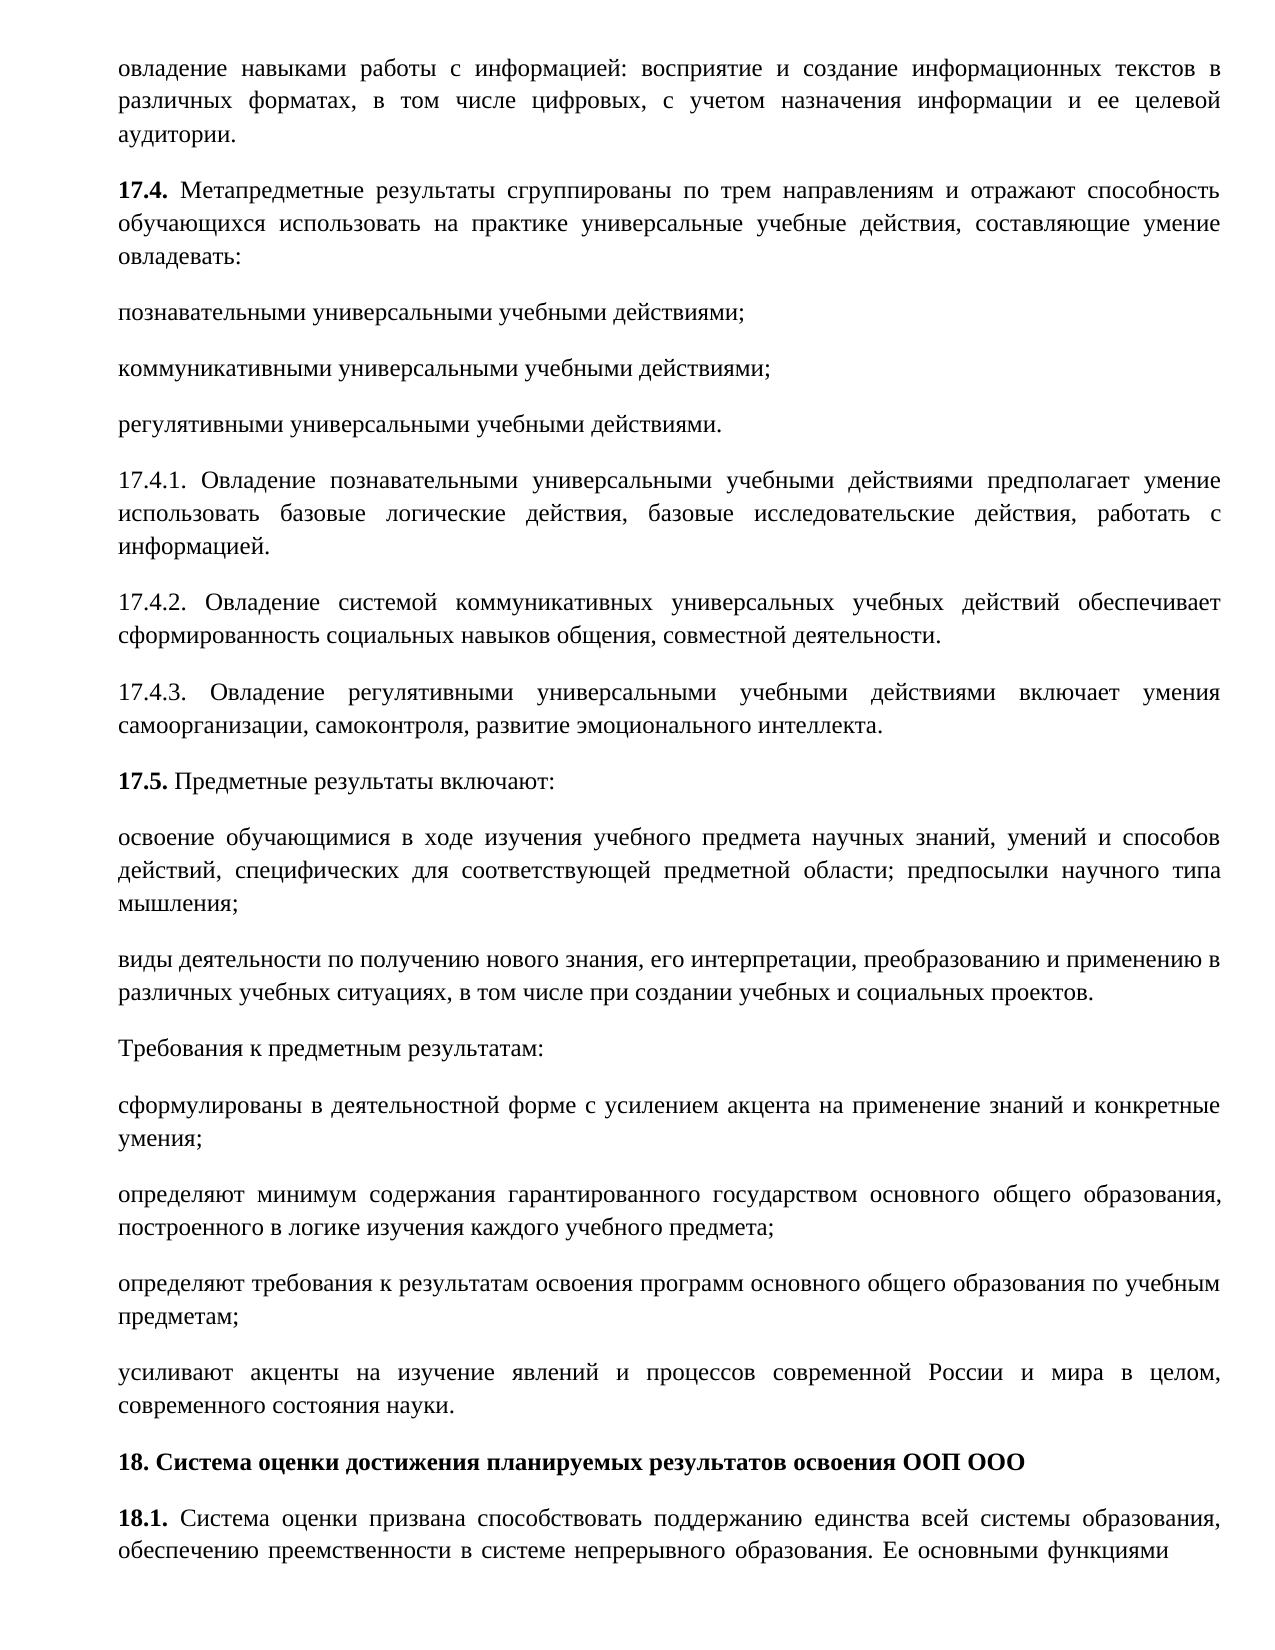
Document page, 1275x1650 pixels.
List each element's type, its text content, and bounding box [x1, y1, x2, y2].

subtitle Система оценки достижения планируемых результатов освоения ООП ООО [118, 1447, 1252, 1476]
list Предметные результаты включают: [118, 766, 1252, 795]
text овладение навыками работы с информацией: восприятие и создание информационных текстов в различных форматах, в том числе цифровых, с учетом назначения информации и ее целевой аудитории. [118, 53, 1221, 147]
list Метапредметные результаты сгруппированы по трем направлениям и отражают способность обучающихся использовать на практике универсальные учебные действия, составляющие умение овладевать: [118, 175, 1221, 269]
text познавательными универсальными учебными действиями; коммуникативными универсальными учебными действиями; регулятивными универсальными учебными действиями. [118, 297, 773, 438]
text определяют требования к результатам освоения программ основного общего образования по учебным предметам; [118, 1268, 1221, 1329]
text виды деятельности по получению нового знания, его интерпретации, преобразованию и применению в различных учебных ситуациях, в том числе при создании учебных и социальных проектов. [118, 944, 1221, 1006]
list Овладение познавательными универсальными учебными действиями предполагает умение использовать базовые логические действия, базовые исследовательские действия, работать с информацией. [118, 465, 1221, 560]
list Овладение системой коммуникативных универсальных учебных действий обеспечивает сформированность социальных навыков общения, совместной деятельности. [118, 587, 1221, 649]
text Требования к предметным результатам: [118, 1033, 1252, 1062]
text определяют минимум содержания гарантированного государством основного общего образования, построенного в логике изучения каждого учебного предмета; [118, 1179, 1222, 1241]
list Овладение регулятивными универсальными учебными действиями включает умения самоорганизации, самоконтроля, развитие эмоционального интеллекта. [118, 677, 1221, 738]
text сформулированы в деятельностной форме с усилением акцента на применение знаний и конкретные умения; [118, 1090, 1221, 1151]
text освоение обучающимися в ходе изучения учебного предмета научных знаний, умений и способов действий, специфических для соответствующей предметной области; предпосылки научного типа мышления; [118, 822, 1222, 917]
list Система оценки призвана способствовать поддержанию единства всей системы образования, обеспечению преемственности в системе непрерывного образования. Ее основными функциями [118, 1503, 1222, 1564]
text усиливают акценты на изучение явлений и процессов современной России и мира в целом, современного состояния науки. [118, 1357, 1222, 1419]
